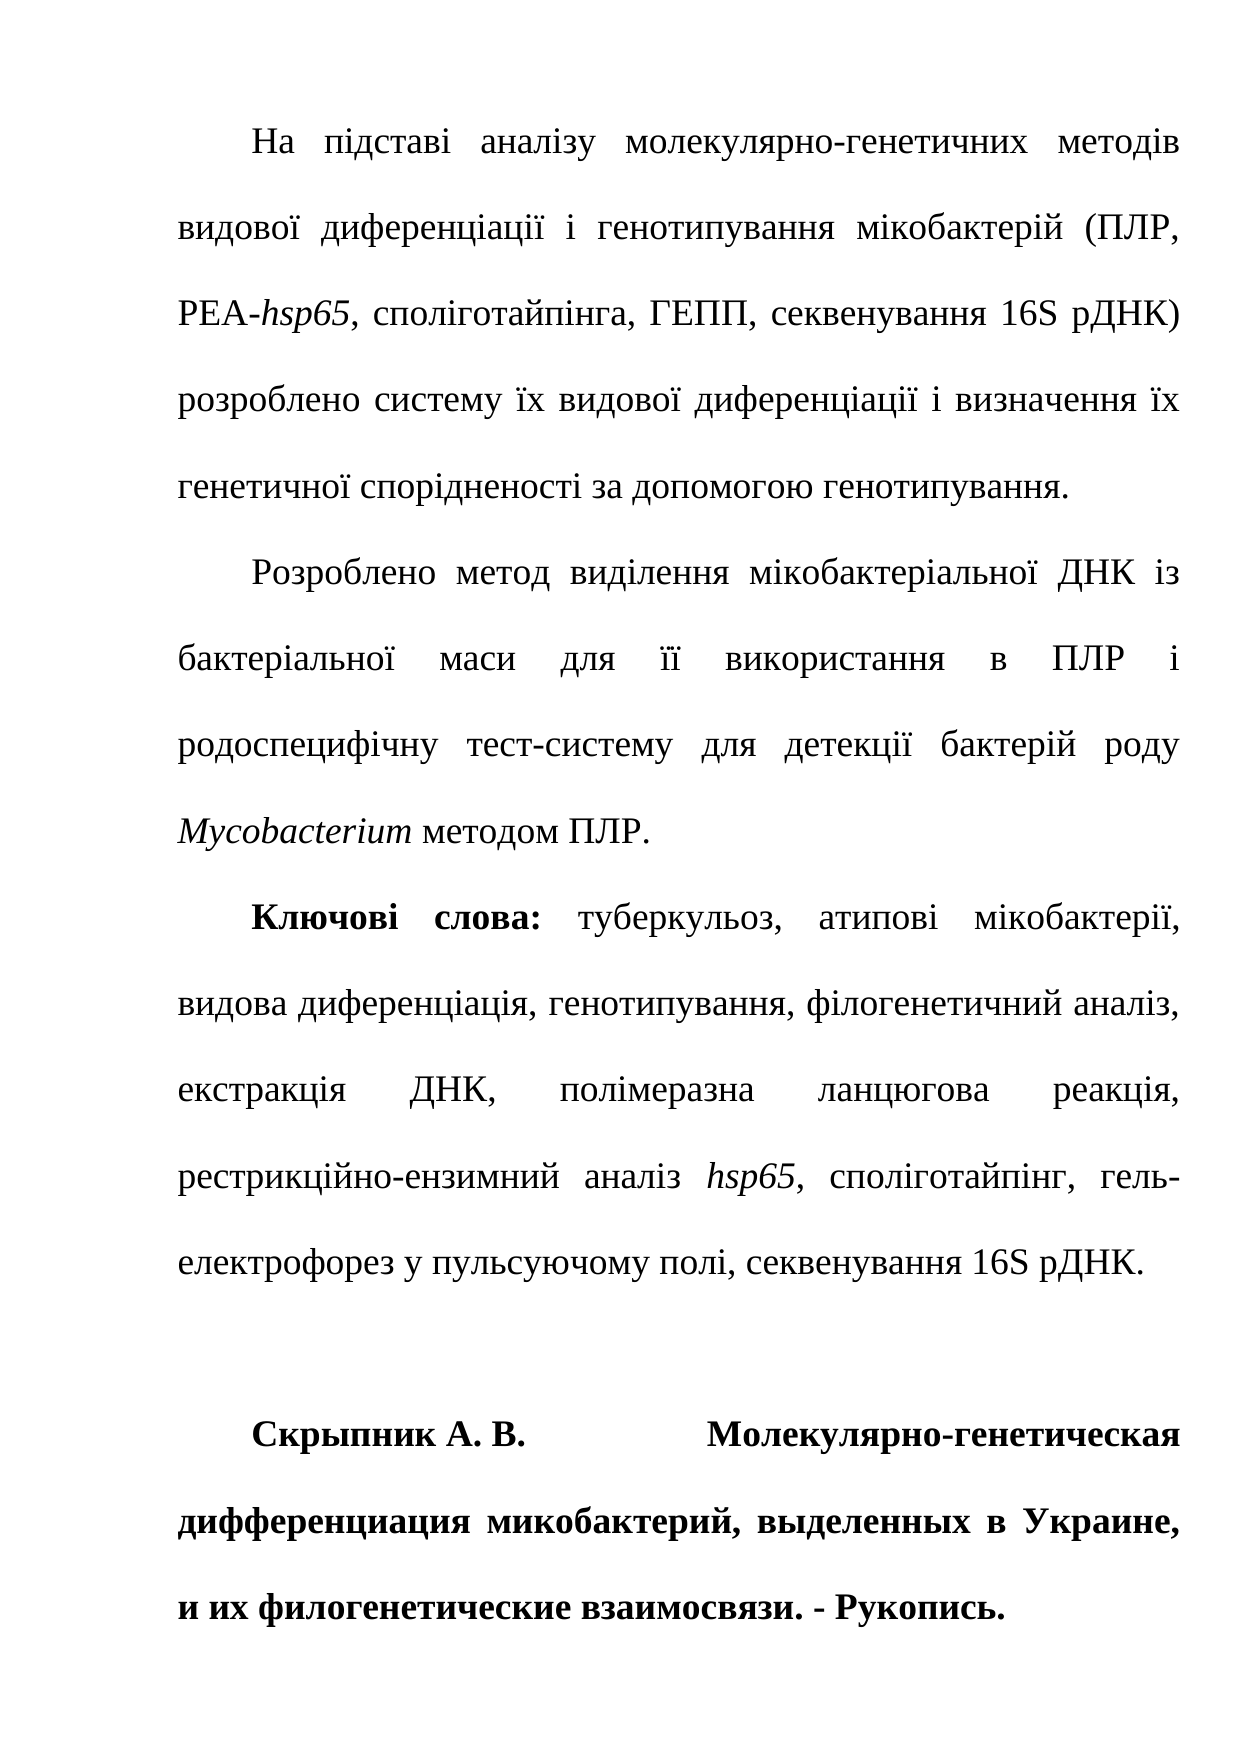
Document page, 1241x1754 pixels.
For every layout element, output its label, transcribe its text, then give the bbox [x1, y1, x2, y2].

text Ключові слова: туберкульоз, атипові мікобактерії, видова диференціація, генотипування, філогенетичний аналіз, екстракція ДНК, полімеразна ланцюгова реакція, рестрикційно-ензимний аналіз hsp65, споліготайпінг, гель-електрофорез у пульсуючому полі, секвенування 16S рДНК. [177, 894, 1181, 1282]
text На підставі аналізу молекулярно-генетичних методів видової диференціації і генотипування мікобактерій (ПЛР, РЕА-hsp65, споліготайпінга, ГЕПП, секвенування 16S рДНК) розроблено систему їх видової диференціації і визначення їх генетичної спорідненості за допомогою генотипування. [177, 118, 1181, 506]
text Скрыпник А. В. Молекулярно-генетическая дифференциация микобактерий, выделенных в Украине, и их филогенетические взаимосвязи. - Рукопись. [177, 1412, 1181, 1627]
text Розроблено метод виділення мікобактеріальної ДНК із бактеріальної маси для її використання в ПЛР і родоспецифічну тест-систему для детекції бактерій роду Мycobacterium методом ПЛР. [177, 549, 1181, 851]
